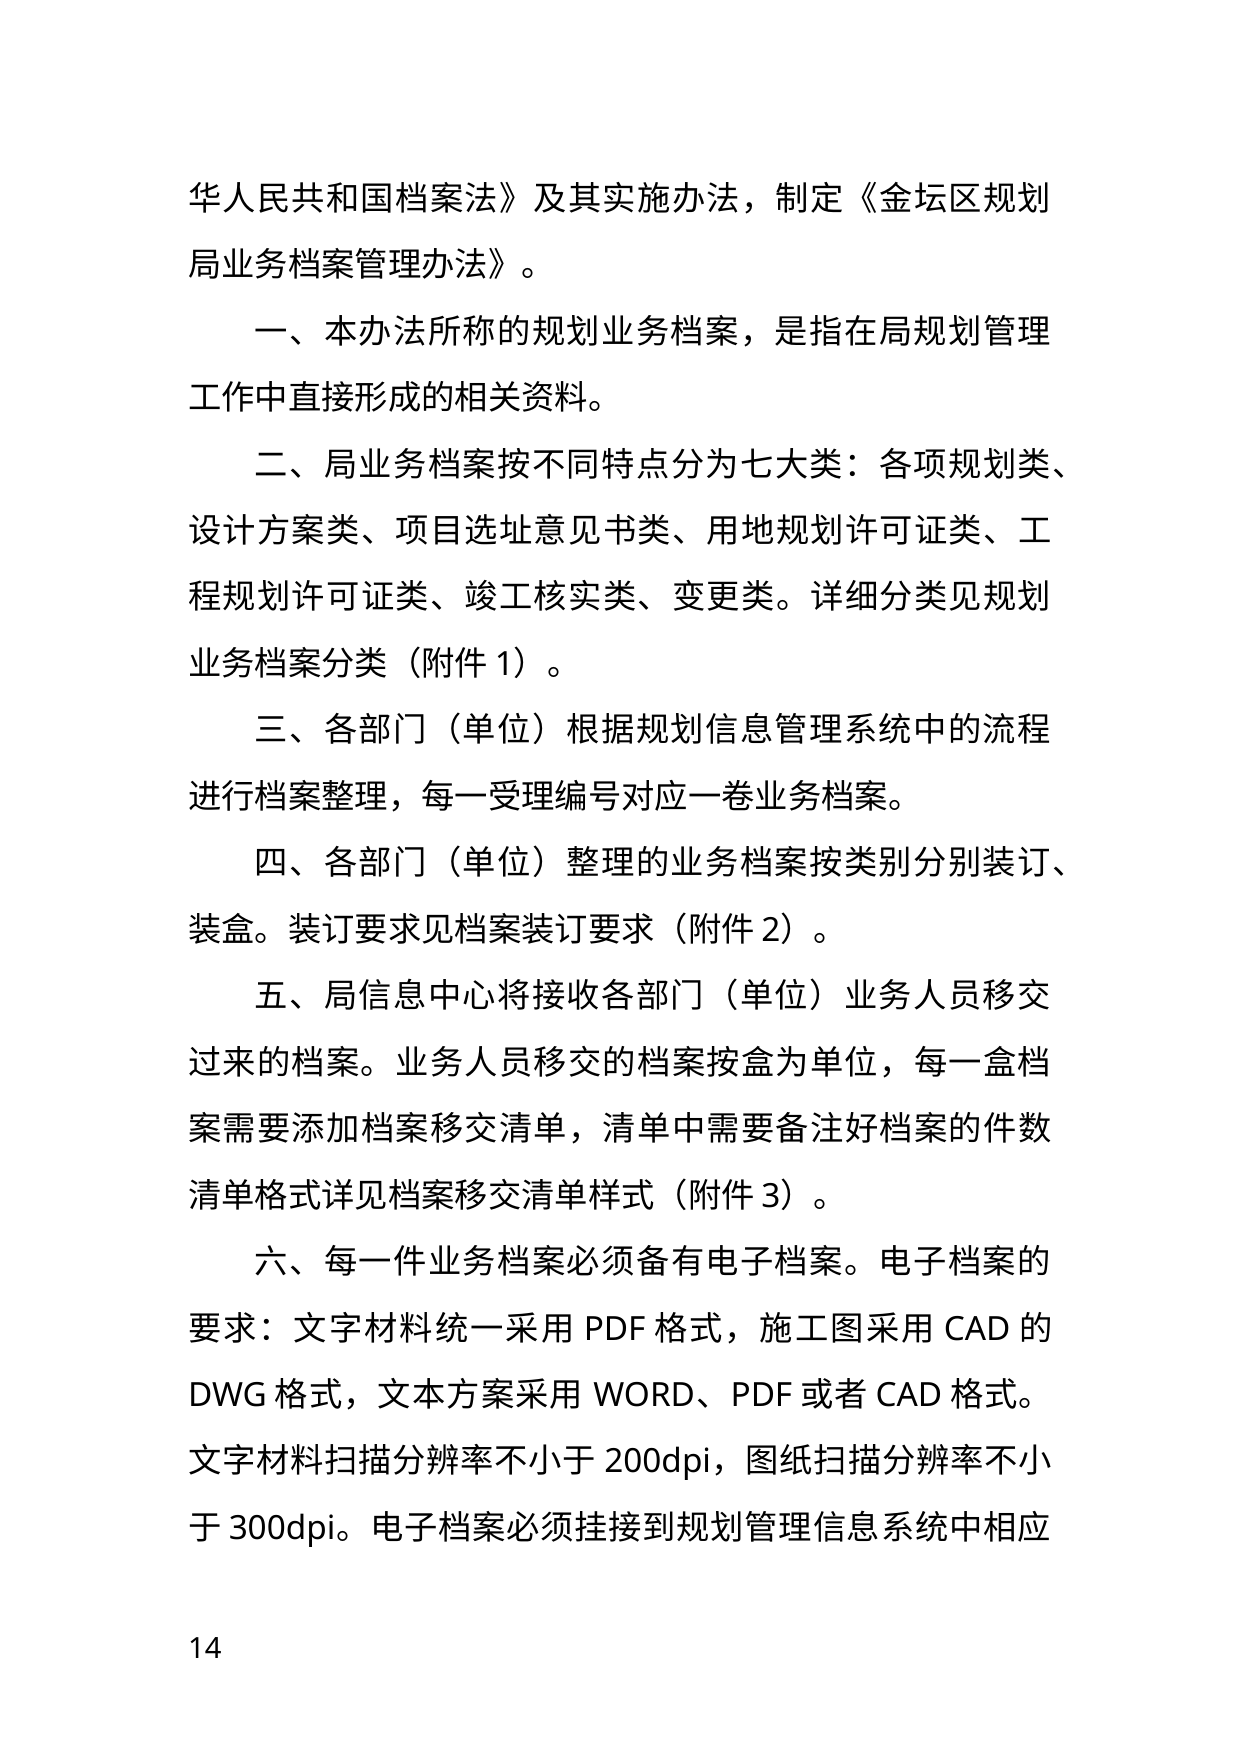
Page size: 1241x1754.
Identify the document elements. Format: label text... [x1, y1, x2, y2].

text 二、局业务档案按不同特点分为七大类：各项规划类、设计方案类、项目选址意见书类、用地规划许可证类、工程规划许可证类、竣工核实类、变更类。详细分类见规划业务档案分类（附件1）。 [188, 428, 1052, 694]
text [188, 1226, 1052, 1558]
text 四、各部门（单位）整理的业务档案按类别分别装订、装盒。装订要求见档案装订要求（附件2）。 [188, 827, 1052, 960]
text 一、本办法所称的规划业务档案，是指在局规划管理工作中直接形成的相关资料。 [188, 295, 1052, 428]
text 五、局信息中心将接收各部门（单位）业务人员移交过来的档案。业务人员移交的档案按盒为单位，每一盒档案需要添加档案移交清单，清单中需要备注好档案的件数。清单格式详见档案移交清单样式（附件3）。 [188, 960, 1052, 1226]
text 三、各部门（单位）根据规划信息管理系统中的流程进行档案整理，每一受理编号对应一卷业务档案。 [188, 694, 1052, 827]
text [188, 162, 1052, 295]
